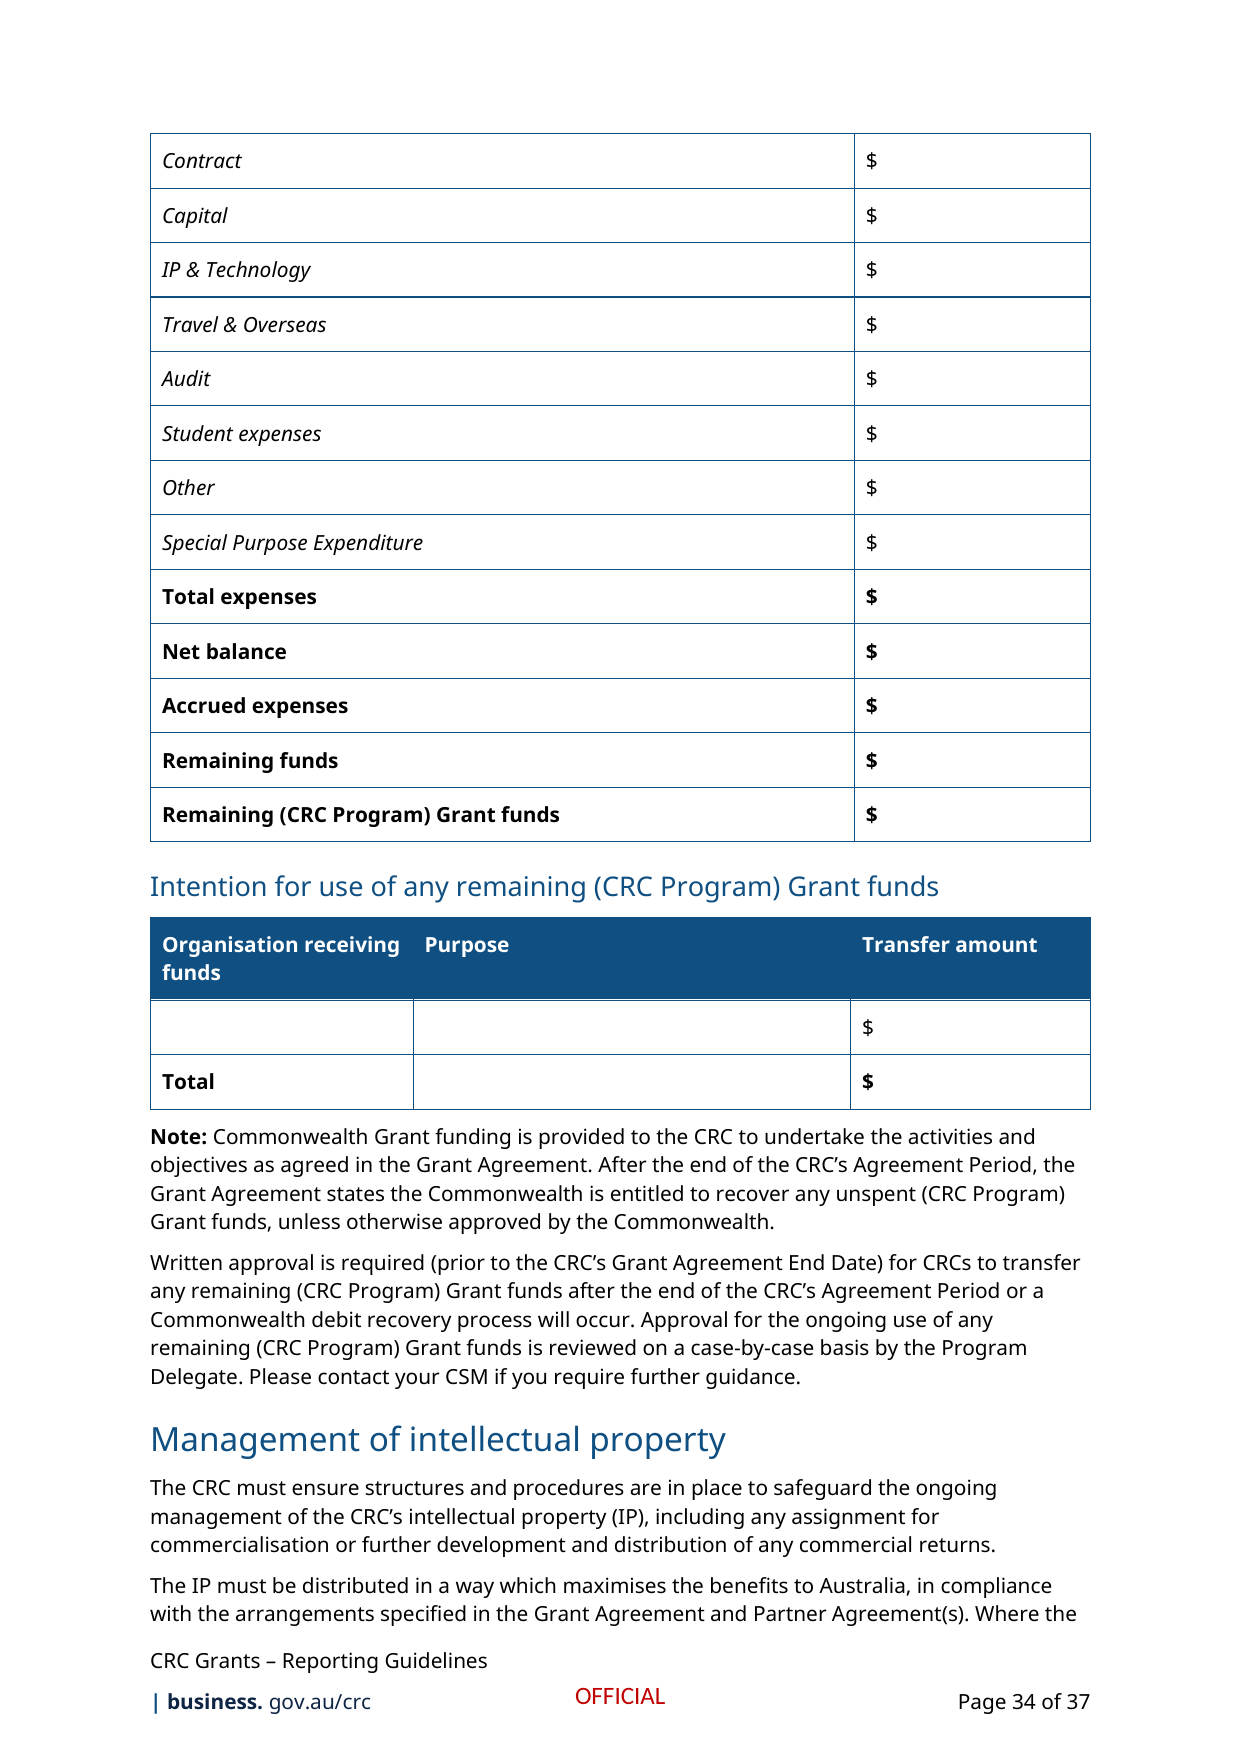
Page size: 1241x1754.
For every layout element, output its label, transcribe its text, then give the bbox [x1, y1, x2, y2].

table_cell Capital [151, 189, 854, 242]
table_cell $ [855, 243, 1090, 296]
table_cell [151, 1001, 413, 1054]
table_cell $ [855, 134, 1090, 187]
table_cell Travel & Overseas [151, 298, 854, 351]
table_cell Audit [151, 352, 854, 405]
table_cell $ [851, 1055, 1090, 1108]
table_cell $ [851, 1001, 1090, 1054]
text The CRC must ensure structures and procedures are in place to safeguard the ongoing management of the CRC’s intellectual property (IP), including any assignment for commercialisation or further development and distribution of any commercial returns. [150, 1473, 1090, 1559]
table_cell Net balance [151, 624, 854, 678]
table_cell $ [855, 624, 1090, 678]
table_cell Remaining funds [151, 733, 854, 787]
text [150, 1571, 1090, 1628]
table_cell Student expenses [151, 406, 854, 460]
subtitle Intention for use of any remaining (CRC Program) Grant funds [150, 867, 1090, 904]
table_cell $ [855, 515, 1090, 569]
subtitle Management of intellectual property [150, 1415, 1090, 1461]
table_cell IP & Technology [151, 243, 854, 296]
table_cell $ [855, 189, 1090, 242]
table_cell $ [855, 352, 1090, 405]
table_cell [414, 1055, 850, 1108]
table_cell Other [151, 461, 854, 514]
text Written approval is required (prior to the CRC’s Grant Agreement End Date) for CRCs to transfer any remaining (CRC Program) Grant funds after the end of the CRC’s Agreement Period or a Commonwealth debit recovery process will occur. Approval for the ongoing use of any remaining (CRC Program) Grant funds is reviewed on a case-by-case basis by the Program Delegate. Please contact your CSM if you require further guidance. [150, 1248, 1090, 1390]
table_cell $ [855, 679, 1090, 732]
table_cell Remaining (CRC Program) Grant funds [151, 788, 854, 841]
table_cell $ [855, 733, 1090, 787]
table_cell Total [151, 1055, 413, 1108]
table_header Organisation receiving funds [151, 918, 413, 999]
text Note: Commonwealth Grant funding is provided to the CRC to undertake the activities and objectives as agreed in the Grant Agreement. After the end of the CRC’s Agreement Period, the Grant Agreement states the Commonwealth is entitled to recover any unspent (CRC Program) Grant funds, unless otherwise approved by the Commonwealth. [150, 1122, 1090, 1236]
table_cell Contract [151, 134, 854, 187]
table_header Purpose [414, 918, 850, 999]
table_cell $ [855, 788, 1090, 841]
table_cell Special Purpose Expenditure [151, 515, 854, 569]
table_cell $ [855, 298, 1090, 351]
table_cell [414, 1001, 850, 1054]
table_cell $ [855, 461, 1090, 514]
table_cell $ [855, 406, 1090, 460]
table_cell $ [855, 570, 1090, 623]
table_header Transfer amount [851, 918, 1090, 999]
table_cell Accrued expenses [151, 679, 854, 732]
table_cell Total expenses [151, 570, 854, 623]
